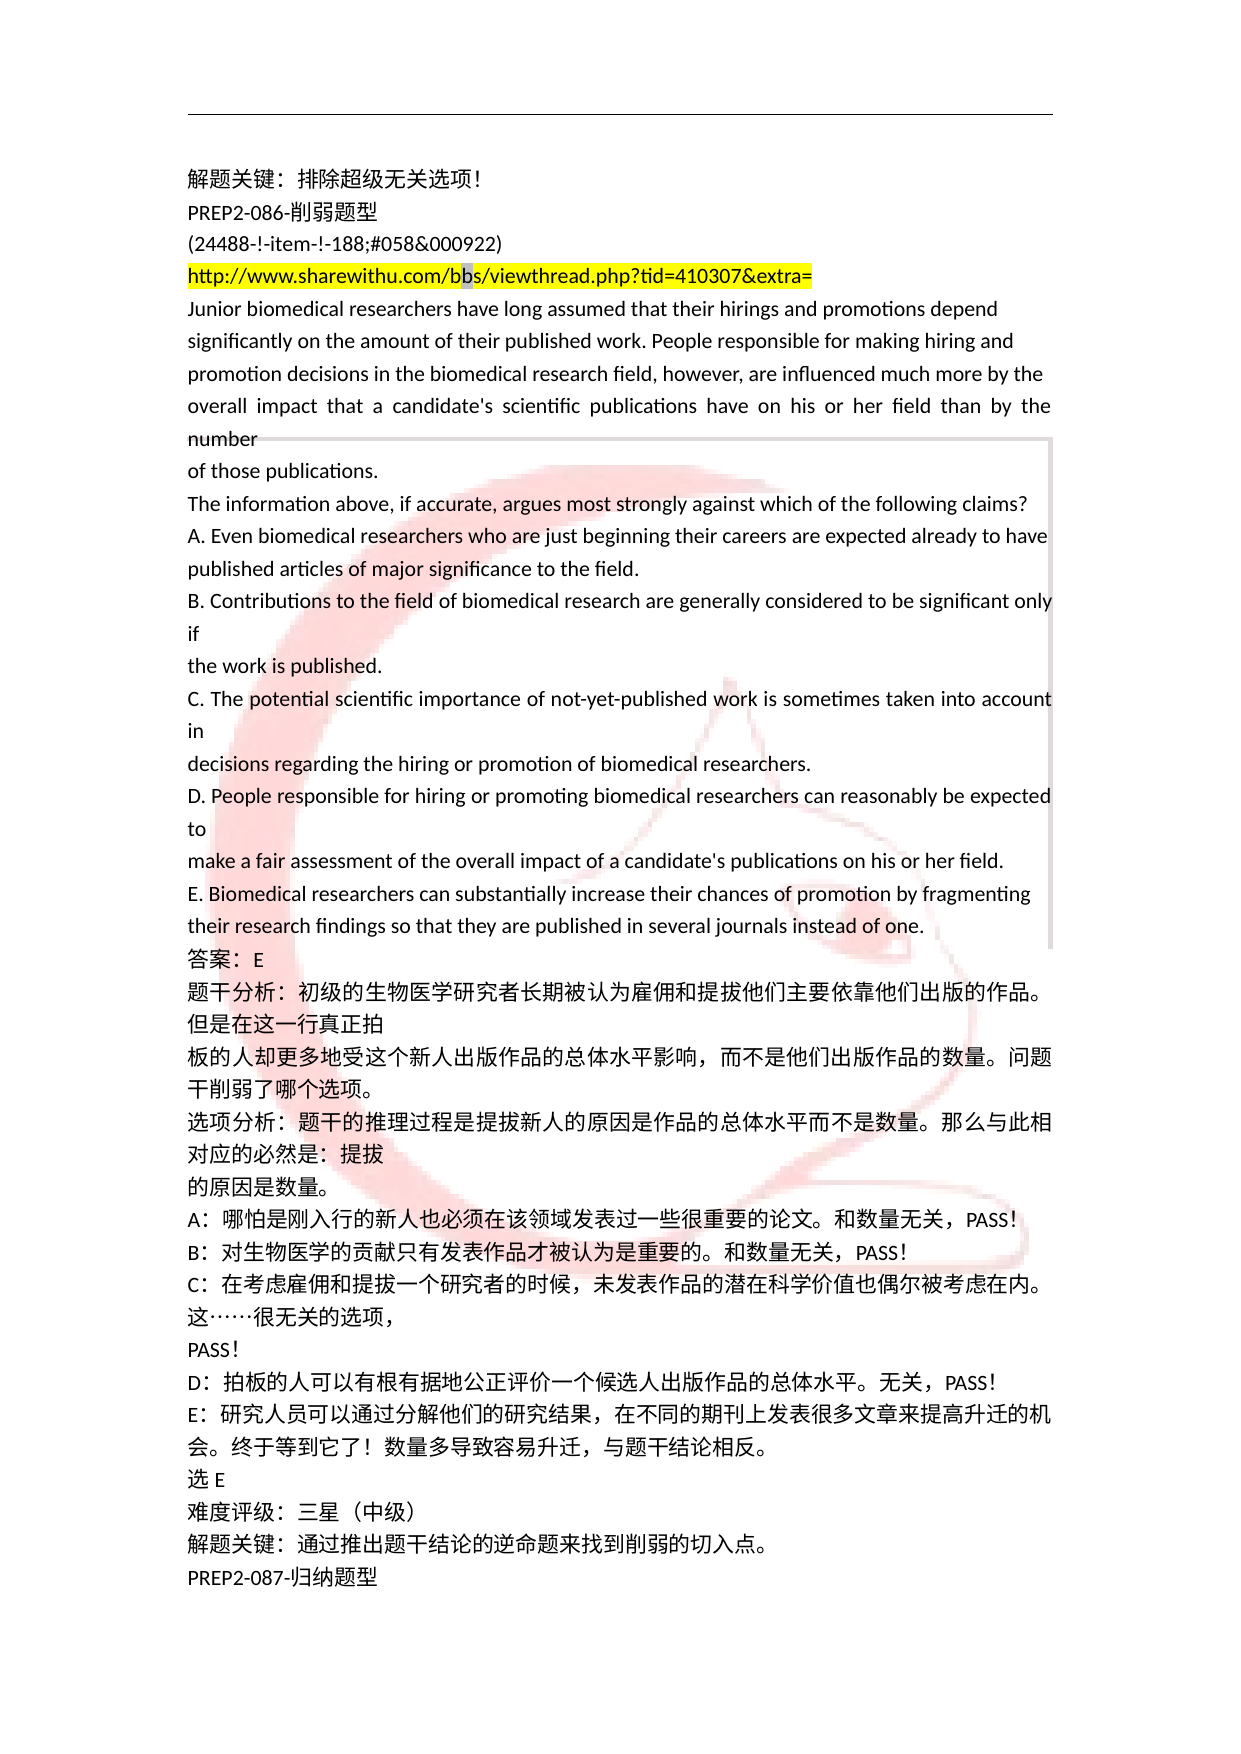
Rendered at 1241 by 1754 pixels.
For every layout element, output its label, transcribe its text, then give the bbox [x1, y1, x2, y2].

text their research findings so that they are published in several journals instead of one. [187, 909, 1053, 942]
text overall impact that a candidate's scientific publications have on his or her field than by the number [187, 389, 1053, 454]
text E. Biomedical researchers can substantially increase their chances of promotion by fragmenting [187, 877, 1053, 909]
text 难度评级：三星（中级） [187, 1494, 1053, 1527]
text 解题关键：排除超级无关选项！ [187, 162, 1053, 194]
text significantly on the amount of their published work. People responsible for making hiring and [187, 324, 1053, 357]
text D. People responsible for hiring or promoting biomedical researchers can reasonably be expected to [187, 779, 1053, 844]
text B：对生物医学的贡献只有发表作品才被认为是重要的。和数量无关，PASS！ [187, 1234, 1053, 1267]
text decisions regarding the hiring or promotion of biomedical researchers. [187, 747, 1053, 779]
text PASS！ [187, 1332, 1053, 1364]
text 的原因是数量。 [187, 1169, 1053, 1202]
text E：研究人员可以通过分解他们的研究结果，在不同的期刊上发表很多文章来提高升迁的机会。终于等到它了！数量多导致容易升迁，与题干结论相反。 [187, 1397, 1053, 1462]
text make a fair assessment of the overall impact of a candidate's publications on his or her field. [187, 844, 1053, 877]
text (24488-!-item-!-188;#058&000922) [187, 227, 1053, 259]
text 解题关键：通过推出题干结论的逆命题来找到削弱的切入点。 [187, 1527, 1053, 1559]
text B. Contributions to the field of biomedical research are generally considered to be significant only if [187, 584, 1053, 649]
text the work is published. [187, 649, 1053, 682]
text A：哪怕是刚入行的新人也必须在该领域发表过一些很重要的论文。和数量无关，PASS！ [187, 1202, 1053, 1234]
text published articles of major significance to the field. [187, 552, 1053, 584]
text 选项分析：题干的推理过程是提拔新人的原因是作品的总体水平而不是数量。那么与此相对应的必然是：提拔 [187, 1104, 1053, 1169]
text 题干分析：初级的生物医学研究者长期被认为雇佣和提拔他们主要依靠他们出版的作品。但是在这一行真正拍 [187, 974, 1053, 1039]
text A. Even biomedical researchers who are just beginning their careers are expected already to have [187, 519, 1053, 552]
text D：拍板的人可以有根有据地公正评价一个候选人出版作品的总体水平。无关，PASS！ [187, 1364, 1053, 1397]
text The information above, if accurate, argues most strongly against which of the following claims? [187, 487, 1053, 519]
text of those publications. [187, 454, 1053, 487]
text PREP2-087-归纳题型 [187, 1559, 1053, 1592]
text Junior biomedical researchers have long assumed that their hirings and promotions depend [187, 292, 1053, 324]
text PREP2-086-削弱题型 [187, 194, 1053, 227]
text http://www.sharewithu.com/bbs/viewthread.php?tid=410307&extra= [187, 259, 1053, 292]
text C：在考虑雇佣和提拔一个研究者的时候，未发表作品的潜在科学价值也偶尔被考虑在内。这……很无关的选项， [187, 1267, 1053, 1332]
text 板的人却更多地受这个新人出版作品的总体水平影响，而不是他们出版作品的数量。问题干削弱了哪个选项。 [187, 1039, 1053, 1104]
text 答案：E [187, 942, 1053, 974]
text C. The potential scientific importance of not-yet-published work is sometimes taken into account in [187, 682, 1053, 747]
text promotion decisions in the biomedical research field, however, are influenced much more by the [187, 357, 1053, 389]
text 选 E [187, 1462, 1053, 1494]
